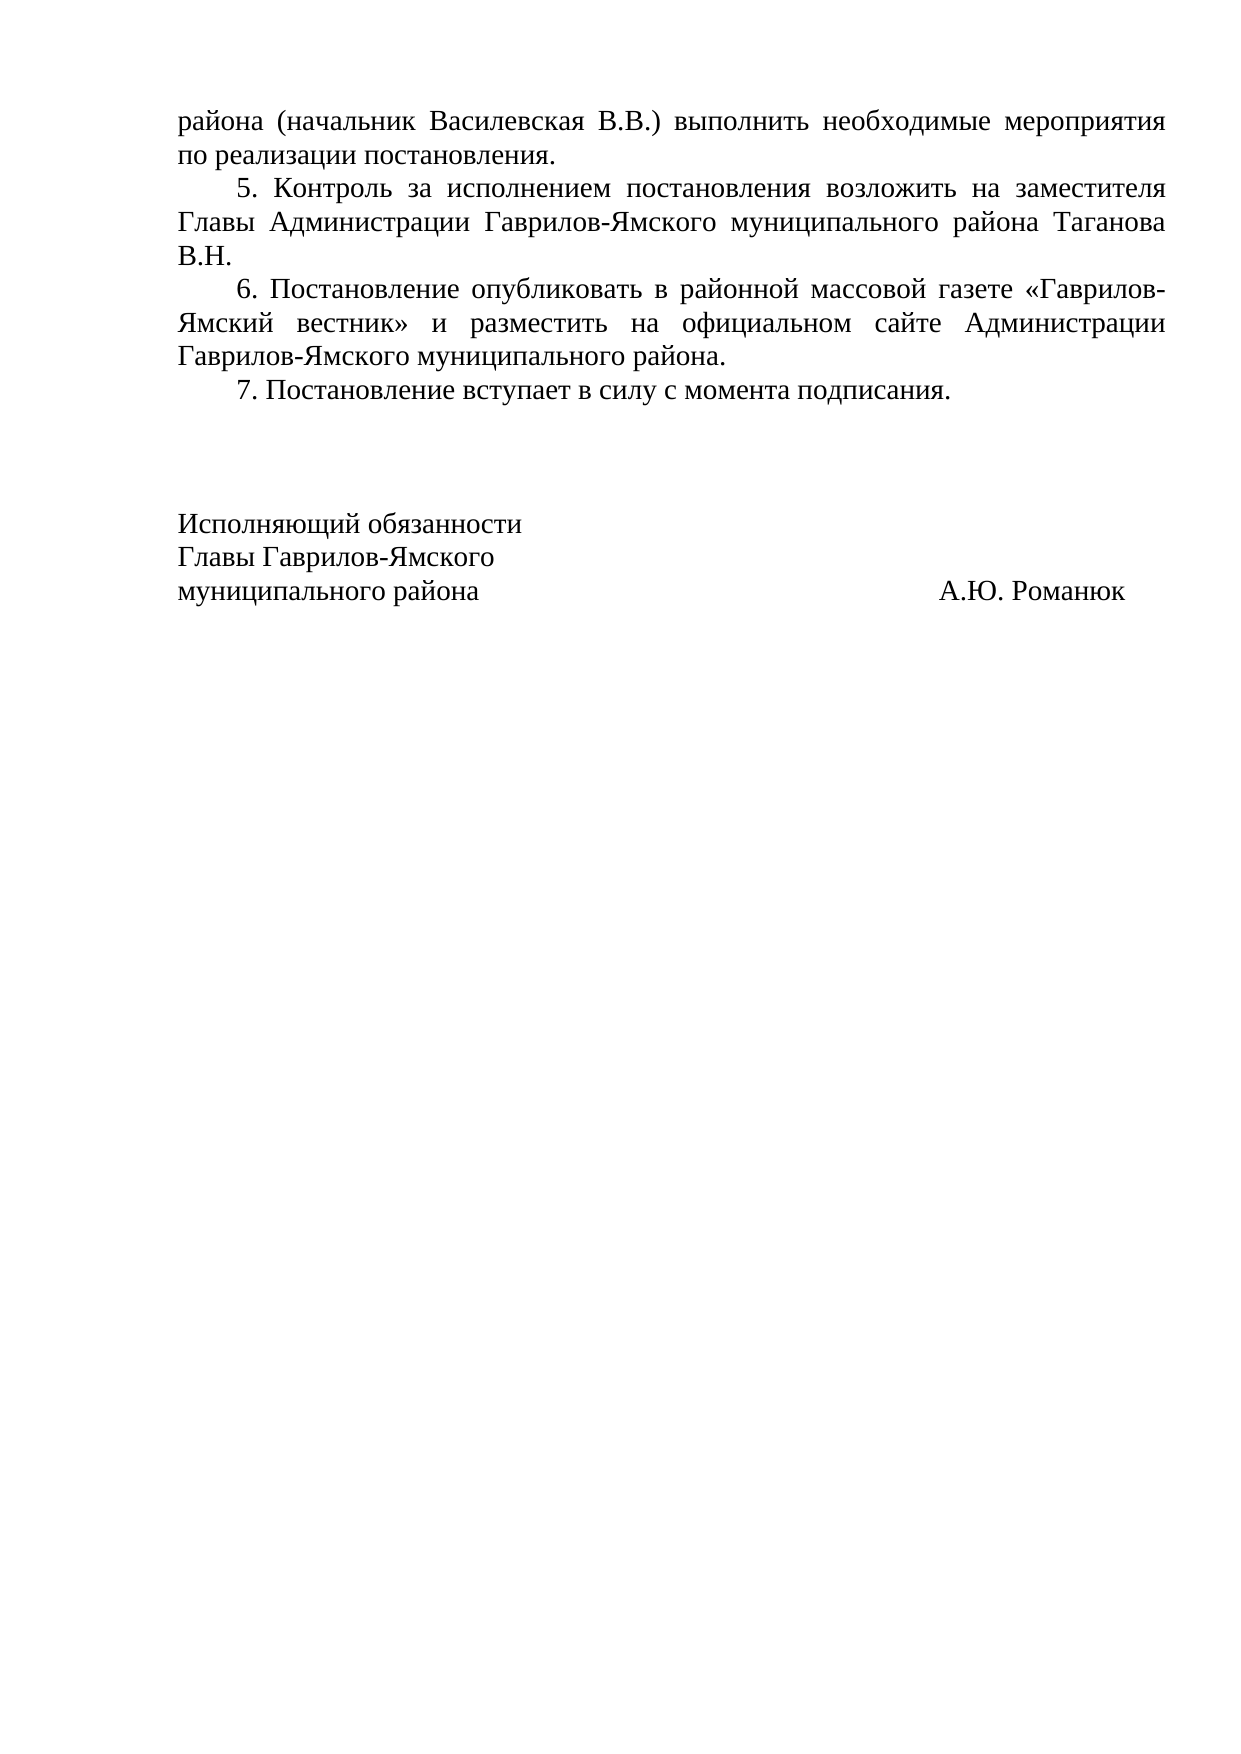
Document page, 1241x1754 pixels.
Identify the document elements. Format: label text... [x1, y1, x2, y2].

text 7. Постановление вступает в силу с момента подписания. [177, 372, 1167, 405]
text 6. Постановление опубликовать в районной массовой газете «Гаврилов-Ямский вестник» и разместить на официальном сайте Администрации Гаврилов-Ямского муниципального района. [177, 271, 1167, 372]
text Исполняющий обязанности [177, 506, 1167, 539]
text Главы Гаврилов-Ямского [177, 539, 1167, 573]
text муниципального района А.Ю. Романюк [177, 573, 1167, 607]
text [177, 103, 1167, 171]
text 5. Контроль за исполнением постановления возложить на заместителя Главы Администрации Гаврилов-Ямского муниципального района Таганова В.Н. [177, 171, 1167, 271]
